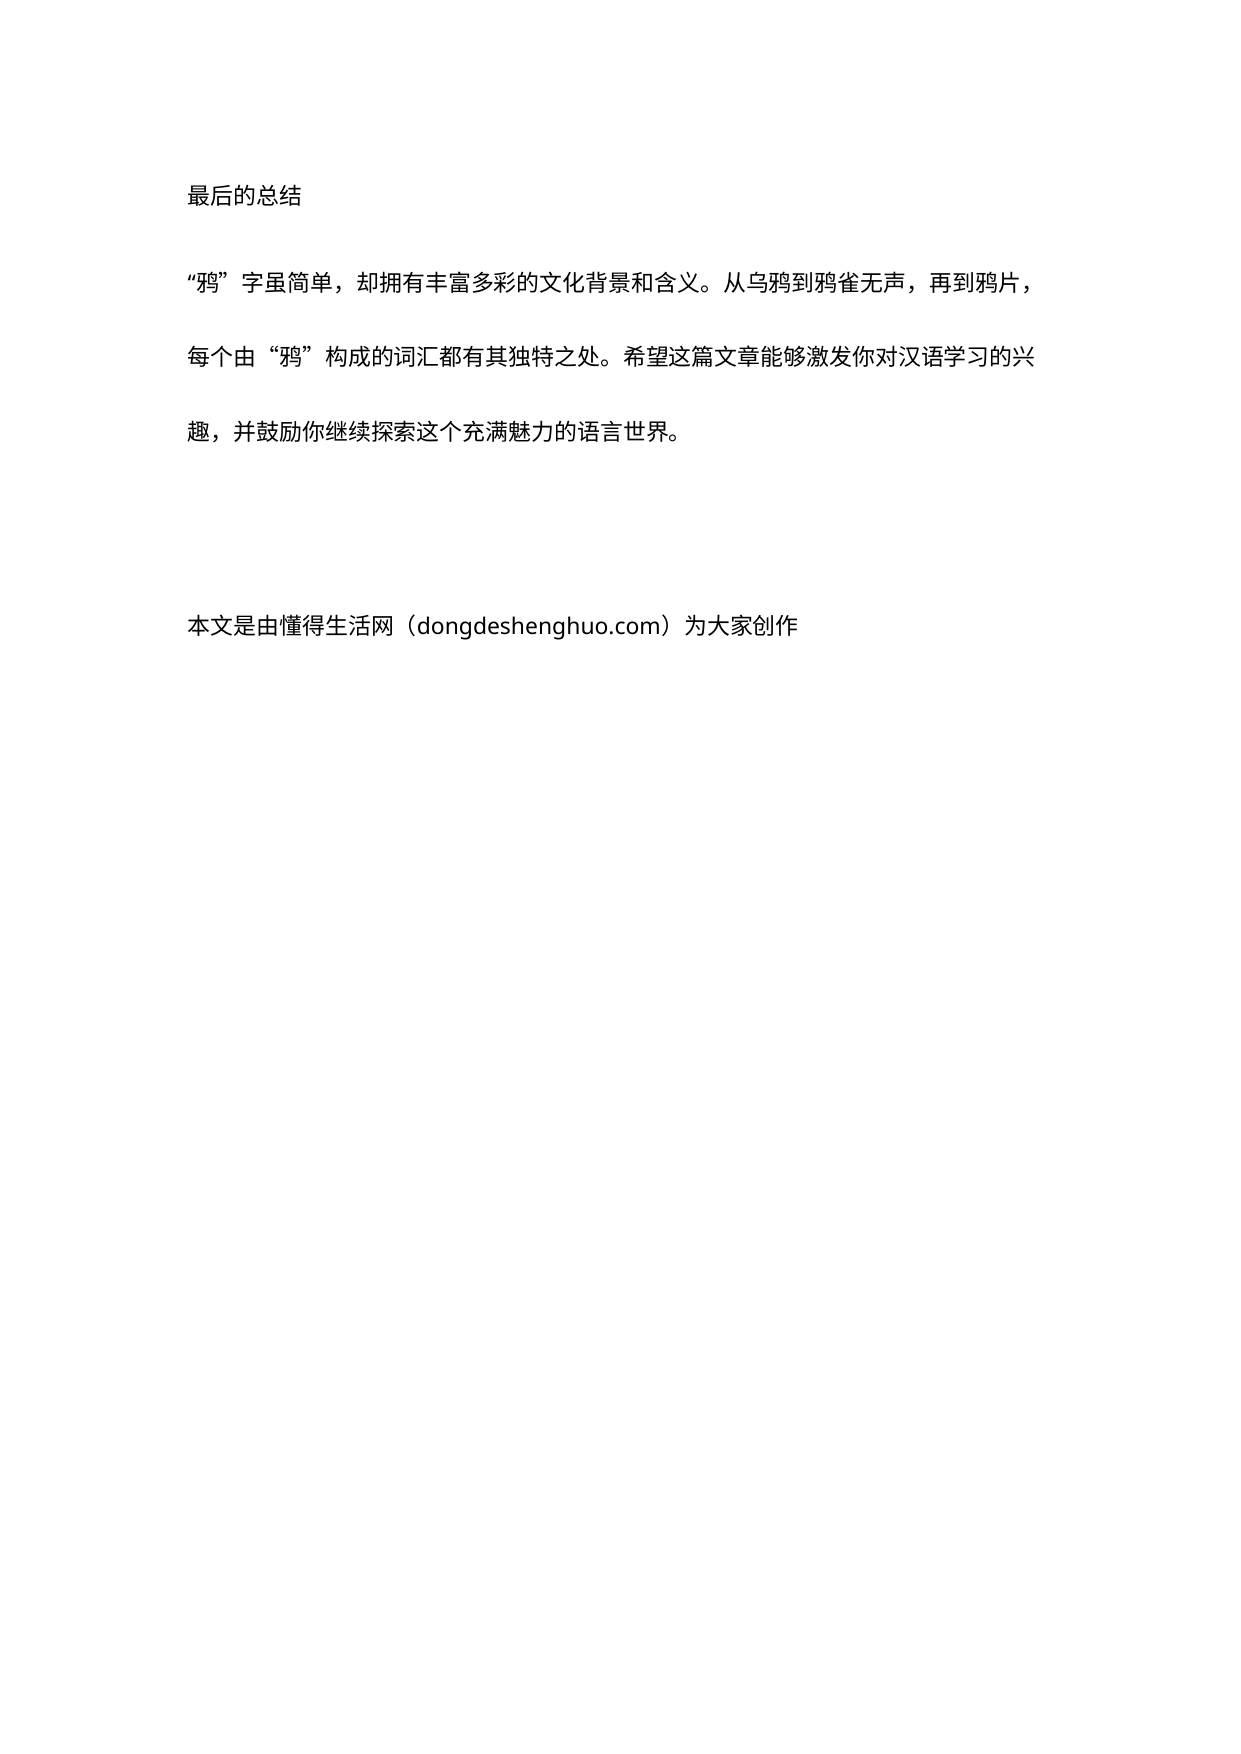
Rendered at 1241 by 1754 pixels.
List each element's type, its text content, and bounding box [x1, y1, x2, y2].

text “鸦”字虽简单，却拥有丰富多彩的文化背景和含义。从乌鸦到鸦雀无声，再到鸦片，每个由“鸦”构成的词汇都有其独特之处。希望这篇文章能够激发你对汉语学习的兴趣，并鼓励你继续探索这个充满魅力的语言世界。 [187, 248, 1053, 463]
text 最后的总结 [187, 162, 1053, 227]
text 本文是由懂得生活网（dongdeshenghuo.com）为大家创作 [187, 592, 1053, 657]
